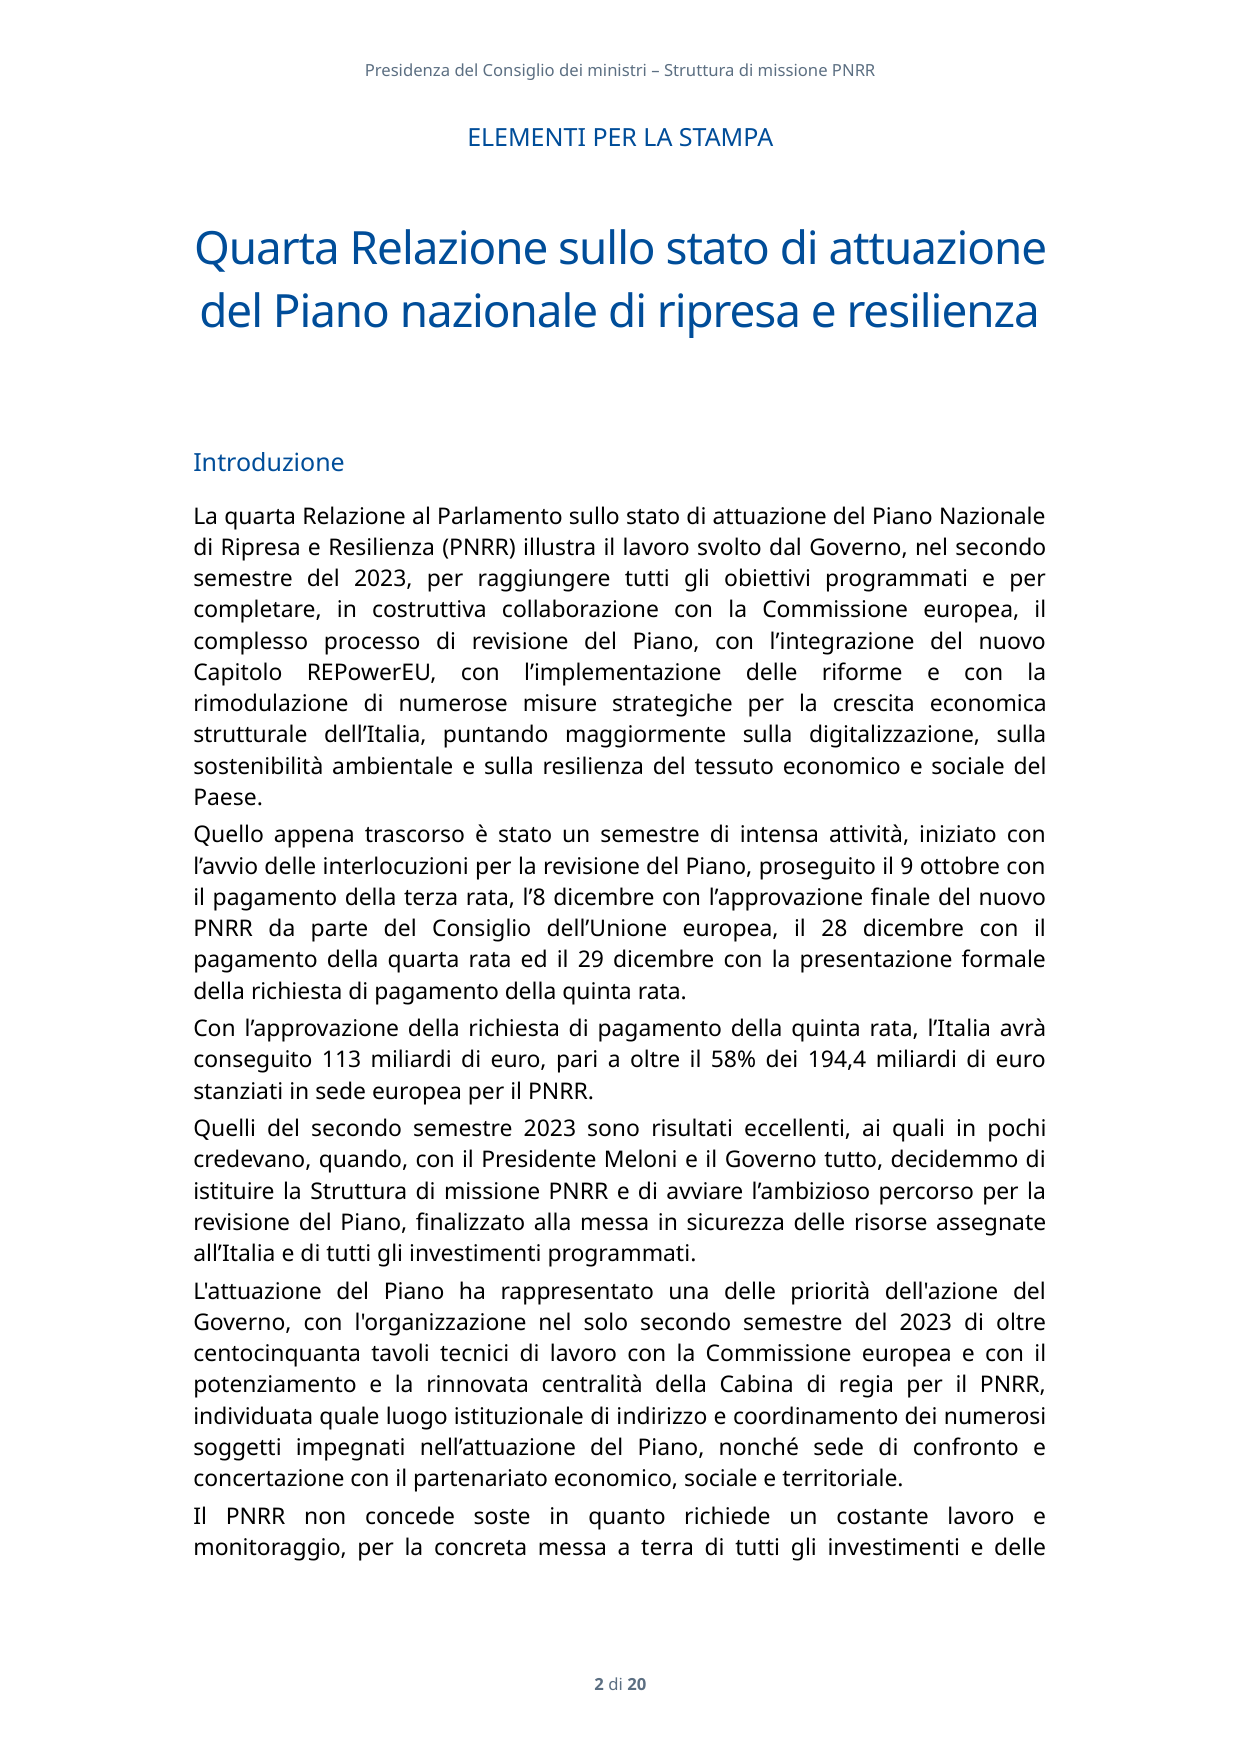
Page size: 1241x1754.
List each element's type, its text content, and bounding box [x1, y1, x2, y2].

text Con l’approvazione della richiesta di pagamento della quinta rata, l’Italia avrà conseguito 113 miliardi di euro, pari a oltre il 58% dei 194,4 miliardi di euro stanziati in sede europea per il PNRR. [193, 1012, 1047, 1106]
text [193, 1500, 1047, 1562]
text L'attuazione del Piano ha rappresentato una delle priorità dell'azione del Governo, con l'organizzazione nel solo secondo semestre del 2023 di oltre centocinquanta tavoli tecnici di lavoro con la Commissione europea e con il potenziamento e la rinnovata centralità della Cabina di regia per il PNRR, individuata quale luogo istituzionale di indirizzo e coordinamento dei numerosi soggetti impegnati nell’attuazione del Piano, nonché sede di confronto e concertazione con il partenariato economico, sociale e territoriale. [193, 1275, 1047, 1493]
subtitle Introduzione [193, 445, 1047, 479]
text Quelli del secondo semestre 2023 sono risultati eccellenti, ai quali in pochi credevano, quando, con il Presidente Meloni e il Governo tutto, decidemmo di istituire la Struttura di missione PNRR e di avviare l’ambizioso percorso per la revisione del Piano, finalizzato alla messa in sicurezza delle risorse assegnate all’Italia e di tutti gli investimenti programmati. [193, 1112, 1047, 1268]
subtitle ELEMENTI PER LA STAMPA [193, 119, 1047, 153]
text Quello appena trascorso è stato un semestre di intensa attività, iniziato con l’avvio delle interlocuzioni per la revisione del Piano, proseguito il 9 ottobre con il pagamento della terza rata, l’8 dicembre con l’approvazione finale del nuovo PNRR da parte del Consiglio dell’Unione europea, il 28 dicembre con il pagamento della quarta rata ed il 29 dicembre con la presentazione formale della richiesta di pagamento della quinta rata. [193, 818, 1047, 1006]
text La quarta Relazione al Parlamento sullo stato di attuazione del Piano Nazionale di Ripresa e Resilienza (PNRR) illustra il lavoro svolto dal Governo, nel secondo semestre del 2023, per raggiungere tutti gli obiettivi programmati e per completare, in costruttiva collaborazione con la Commissione europea, il complesso processo di revisione del Piano, con l’integrazione del nuovo Capitolo REPowerEU, con l’implementazione delle riforme e con la rimodulazione di numerose misure strategiche per la crescita economica strutturale dell’Italia, puntando maggiormente sulla digitalizzazione, sulla sostenibilità ambientale e sulla resilienza del tessuto economico e sociale del Paese. [193, 500, 1047, 812]
